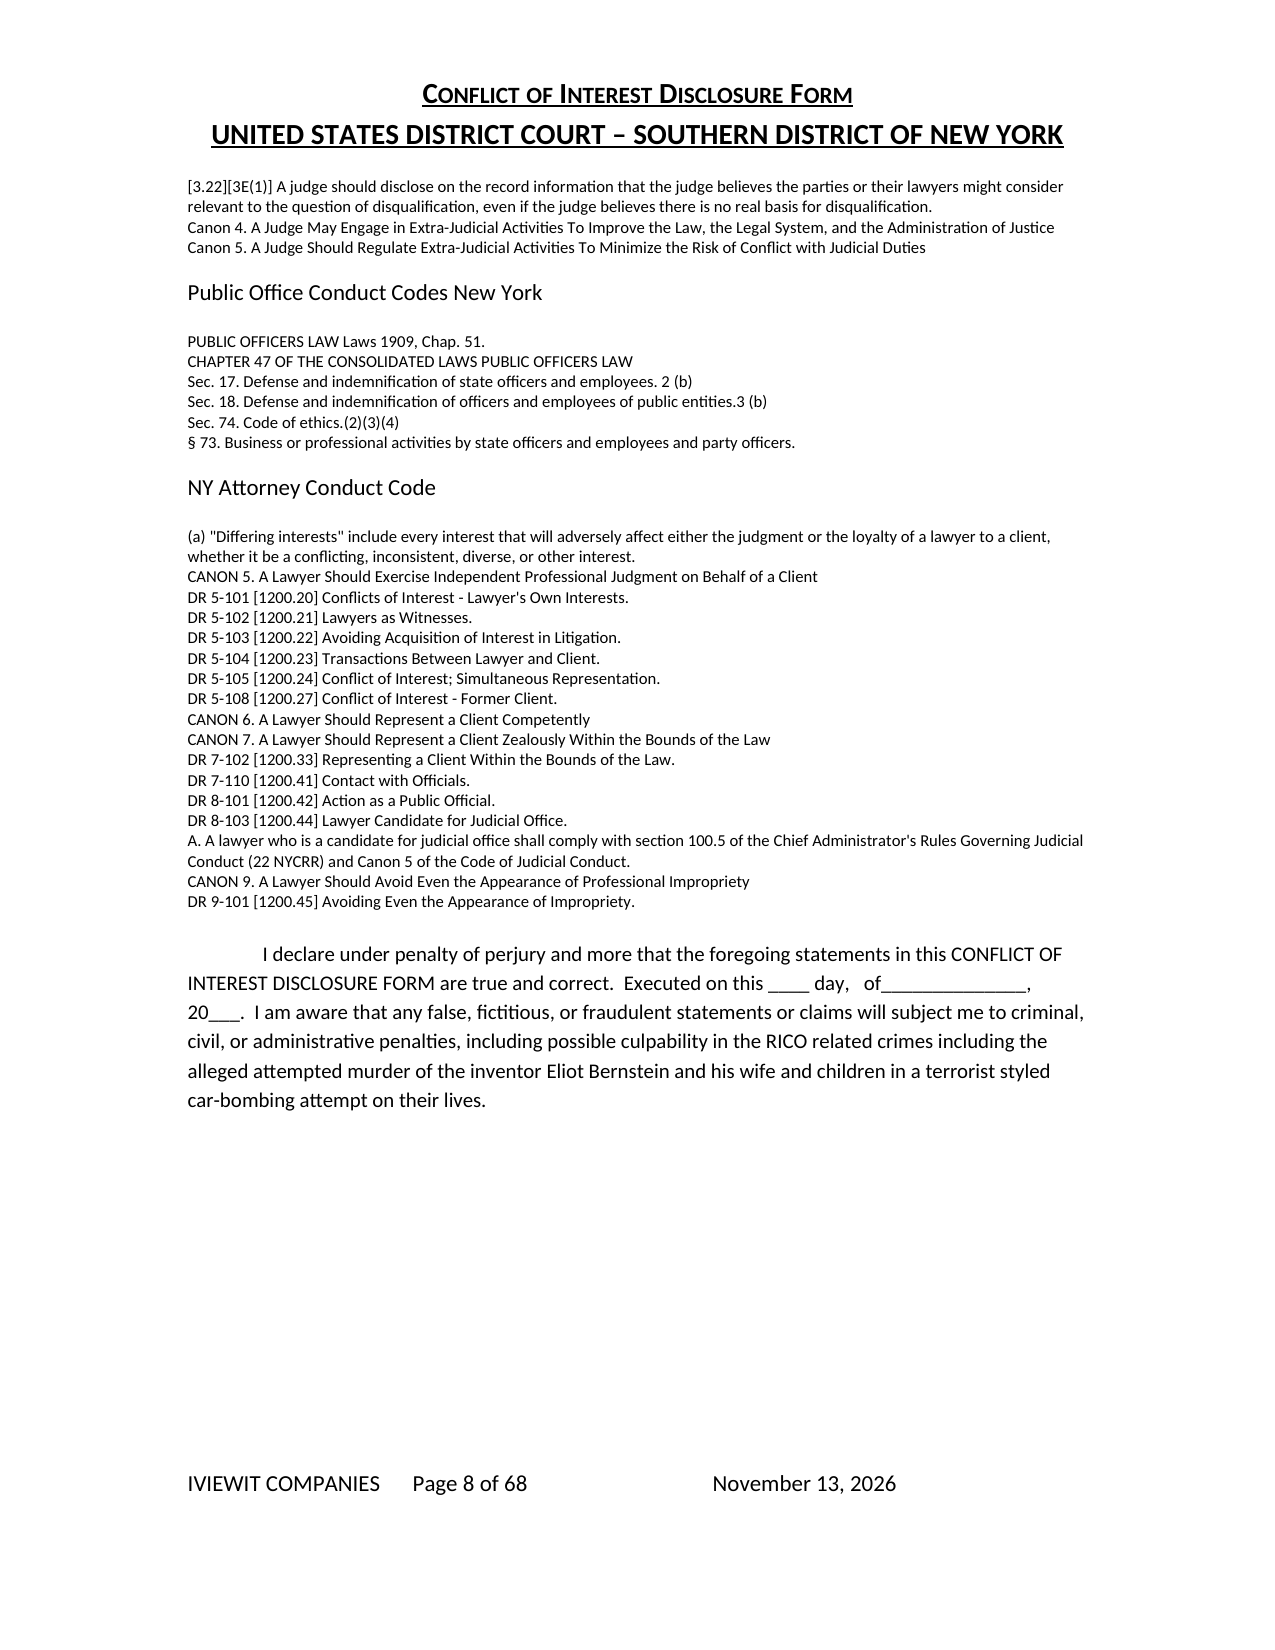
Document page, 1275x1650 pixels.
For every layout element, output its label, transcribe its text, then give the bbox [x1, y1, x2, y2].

text CANON 7. A Lawyer Should Represent a Client Zealously Within the Bounds of the Law [187, 729, 1087, 749]
text Canon 5. A Judge Should Regulate Extra-Judicial Activities To Minimize the Risk of Conflict with Judicial Duties [187, 237, 1087, 257]
text CHAPTER 47 OF THE CONSOLIDATED LAWS PUBLIC OFFICERS LAW [187, 351, 1087, 371]
text DR 5-104 [1200.23] Transactions Between Lawyer and Client. [187, 648, 1087, 668]
text DR 8-101 [1200.42] Action as a Public Official. [187, 790, 1087, 810]
text PUBLIC OFFICERS LAW Laws 1909, Chap. 51. [187, 331, 1087, 351]
text CANON 6. A Lawyer Should Represent a Client Competently [187, 709, 1087, 729]
text DR 7-102 [1200.33] Representing a Client Within the Bounds of the Law. [187, 749, 1087, 770]
text DR 8-103 [1200.44] Lawyer Candidate for Judicial Office. [187, 810, 1087, 831]
text Sec. 18. Defense and indemnification of officers and employees of public entities.3 (b) [187, 392, 1087, 412]
text DR 5-103 [1200.22] Avoiding Acquisition of Interest in Litigation. [187, 628, 1087, 648]
text DR 5-102 [1200.21] Lawyers as Witnesses. [187, 607, 1087, 628]
text Sec. 17. Defense and indemnification of state officers and employees. 2 (b) [187, 371, 1087, 392]
text Canon 4. A Judge May Engage in Extra-Judicial Activities To Improve the Law, the Legal System, and the Administration of Justice [187, 217, 1087, 237]
text I declare under penalty of perjury and more that the foregoing statements in this CONFLICT OF INTEREST DISCLOSURE FORM are true and correct. Executed on this ____ day, of______________, 20___. I am aware that any false, fictitious, or fraudulent statements or claims will subject me to criminal, civil, or administrative penalties, including possible culpability in the RICO related crimes including the alleged attempted murder of the inventor Eliot Bernstein and his wife and children in a terrorist styled car-bombing attempt on their lives. [187, 941, 1087, 1112]
text (a) "Differing interests" include every interest that will adversely affect either the judgment or the loyalty of a lawyer to a client, whether it be a conflicting, inconsistent, diverse, or other interest. [187, 526, 1087, 567]
text CANON 5. A Lawyer Should Exercise Independent Professional Judgment on Behalf of a Client [187, 567, 1087, 587]
text NY Attorney Conduct Code [187, 473, 1087, 501]
text Public Office Conduct Codes New York [187, 278, 1087, 306]
text DR 5-108 [1200.27] Conflict of Interest - Former Client. [187, 688, 1087, 709]
text § 73. Business or professional activities by state officers and employees and party officers. [187, 432, 1087, 453]
text [3.22][3E(1)] A judge should disclose on the record information that the judge believes the parties or their lawyers might consider relevant to the question of disqualification, even if the judge believes there is no real basis for disqualification. [187, 176, 1087, 217]
text A. A lawyer who is a candidate for judicial office shall comply with section 100.5 of the Chief Administrator's Rules Governing Judicial Conduct (22 NYCRR) and Canon 5 of the Code of Judicial Conduct. [187, 831, 1087, 871]
text CANON 9. A Lawyer Should Avoid Even the Appearance of Professional Impropriety [187, 871, 1087, 892]
text DR 5-105 [1200.24] Conflict of Interest; Simultaneous Representation. [187, 668, 1087, 688]
text DR 7-110 [1200.41] Contact with Officials. [187, 770, 1087, 790]
text DR 9-101 [1200.45] Avoiding Even the Appearance of Impropriety. [187, 892, 1087, 912]
text Sec. 74. Code of ethics.(2)(3)(4) [187, 412, 1087, 432]
text DR 5-101 [1200.20] Conflicts of Interest - Lawyer's Own Interests. [187, 587, 1087, 607]
